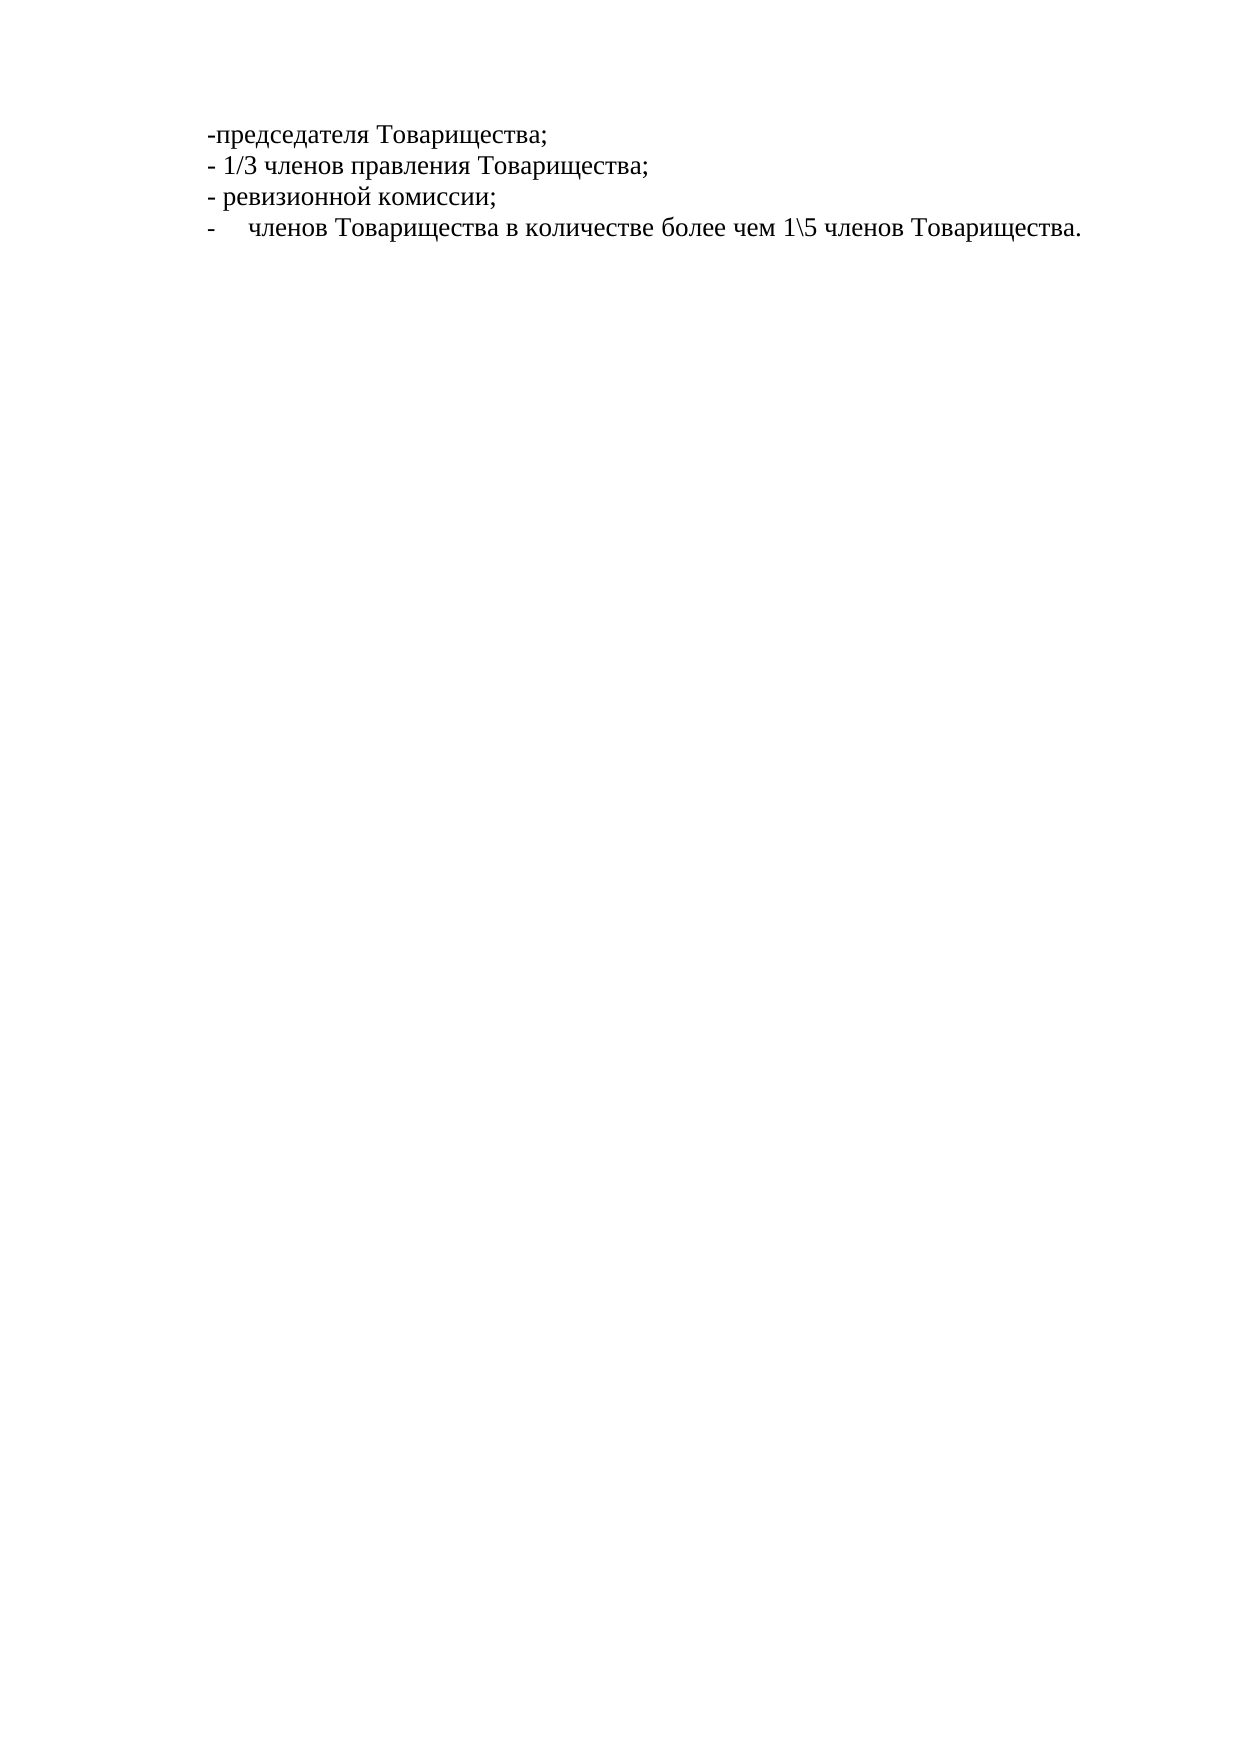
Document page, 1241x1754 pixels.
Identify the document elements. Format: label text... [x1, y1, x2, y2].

text - ревизионной комиссии; [148, 180, 1152, 212]
text - 1/3 членов правления Товарищества; [148, 149, 1152, 180]
text -председателя Товарищества; [148, 118, 1152, 149]
list членов Товарищества в количестве более чем 1\5 членов Товарищества. [148, 212, 1152, 243]
